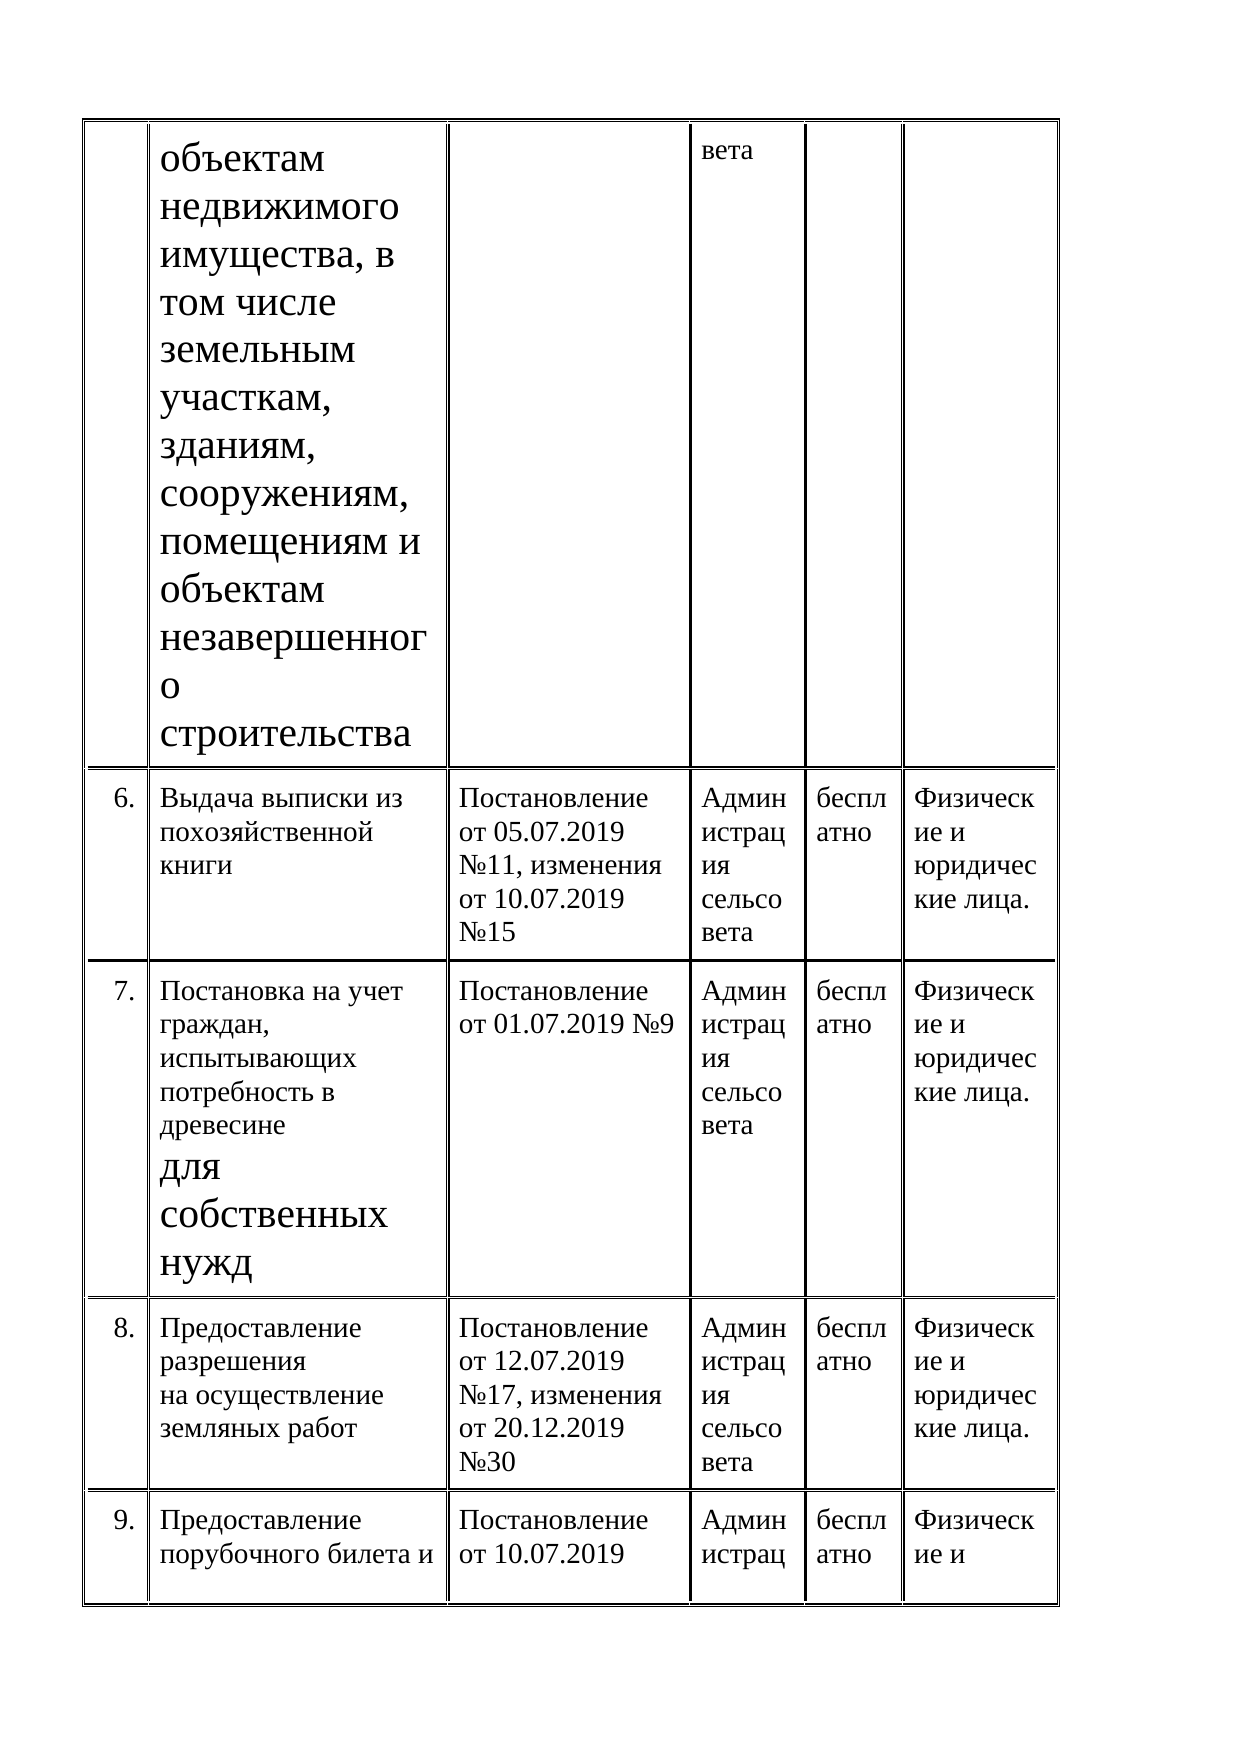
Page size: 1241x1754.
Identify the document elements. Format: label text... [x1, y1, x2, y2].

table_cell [903, 122, 1057, 766]
table_cell 5. [85, 122, 148, 766]
table_cell Администрация сельсовета [692, 962, 804, 1296]
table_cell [690, 120, 805, 766]
table_cell Постановление от 05.07.2019 №11, изменения от 10.07.2019 №15 [450, 770, 689, 959]
table_cell бесплатно [807, 770, 901, 959]
table_cell бесплатно [807, 962, 901, 1296]
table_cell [149, 1488, 448, 1603]
table_cell Физические и юридические лица. [905, 959, 1057, 1296]
table_cell Постановление от 01.07.2019 №9 [450, 962, 689, 1296]
table_cell Постановление от 12.07.2019 №17, изменения от 20.12.2019 №30 [450, 1299, 689, 1488]
table_cell Администрация сельсовета [692, 770, 804, 959]
table_cell Физические и юридические лица. [903, 1296, 1058, 1488]
table_cell бесплатно [805, 1488, 903, 1603]
table_cell Физические и юридические лица. [905, 766, 1057, 959]
table_cell Постановка на учет граждан, испытывающих потребность в древесине для собственных нужд [150, 962, 446, 1296]
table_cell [448, 1492, 690, 1603]
table_cell бесплатно [807, 1299, 901, 1488]
table_cell бесплатно [805, 120, 903, 766]
table_cell Выдача выписки из похозяйственной книги [150, 770, 446, 959]
table_cell 8. [84, 1296, 148, 1488]
table_cell 7. [85, 959, 147, 1296]
table_cell Предоставление разрешения на осуществление земляных работ [150, 1299, 446, 1488]
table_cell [448, 120, 690, 766]
table_cell 9. [85, 1488, 148, 1603]
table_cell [903, 1488, 1057, 1603]
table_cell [690, 1492, 805, 1603]
table_cell 6. [85, 766, 147, 959]
table_cell Администрация сельсовета [692, 1299, 804, 1488]
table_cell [149, 120, 448, 766]
